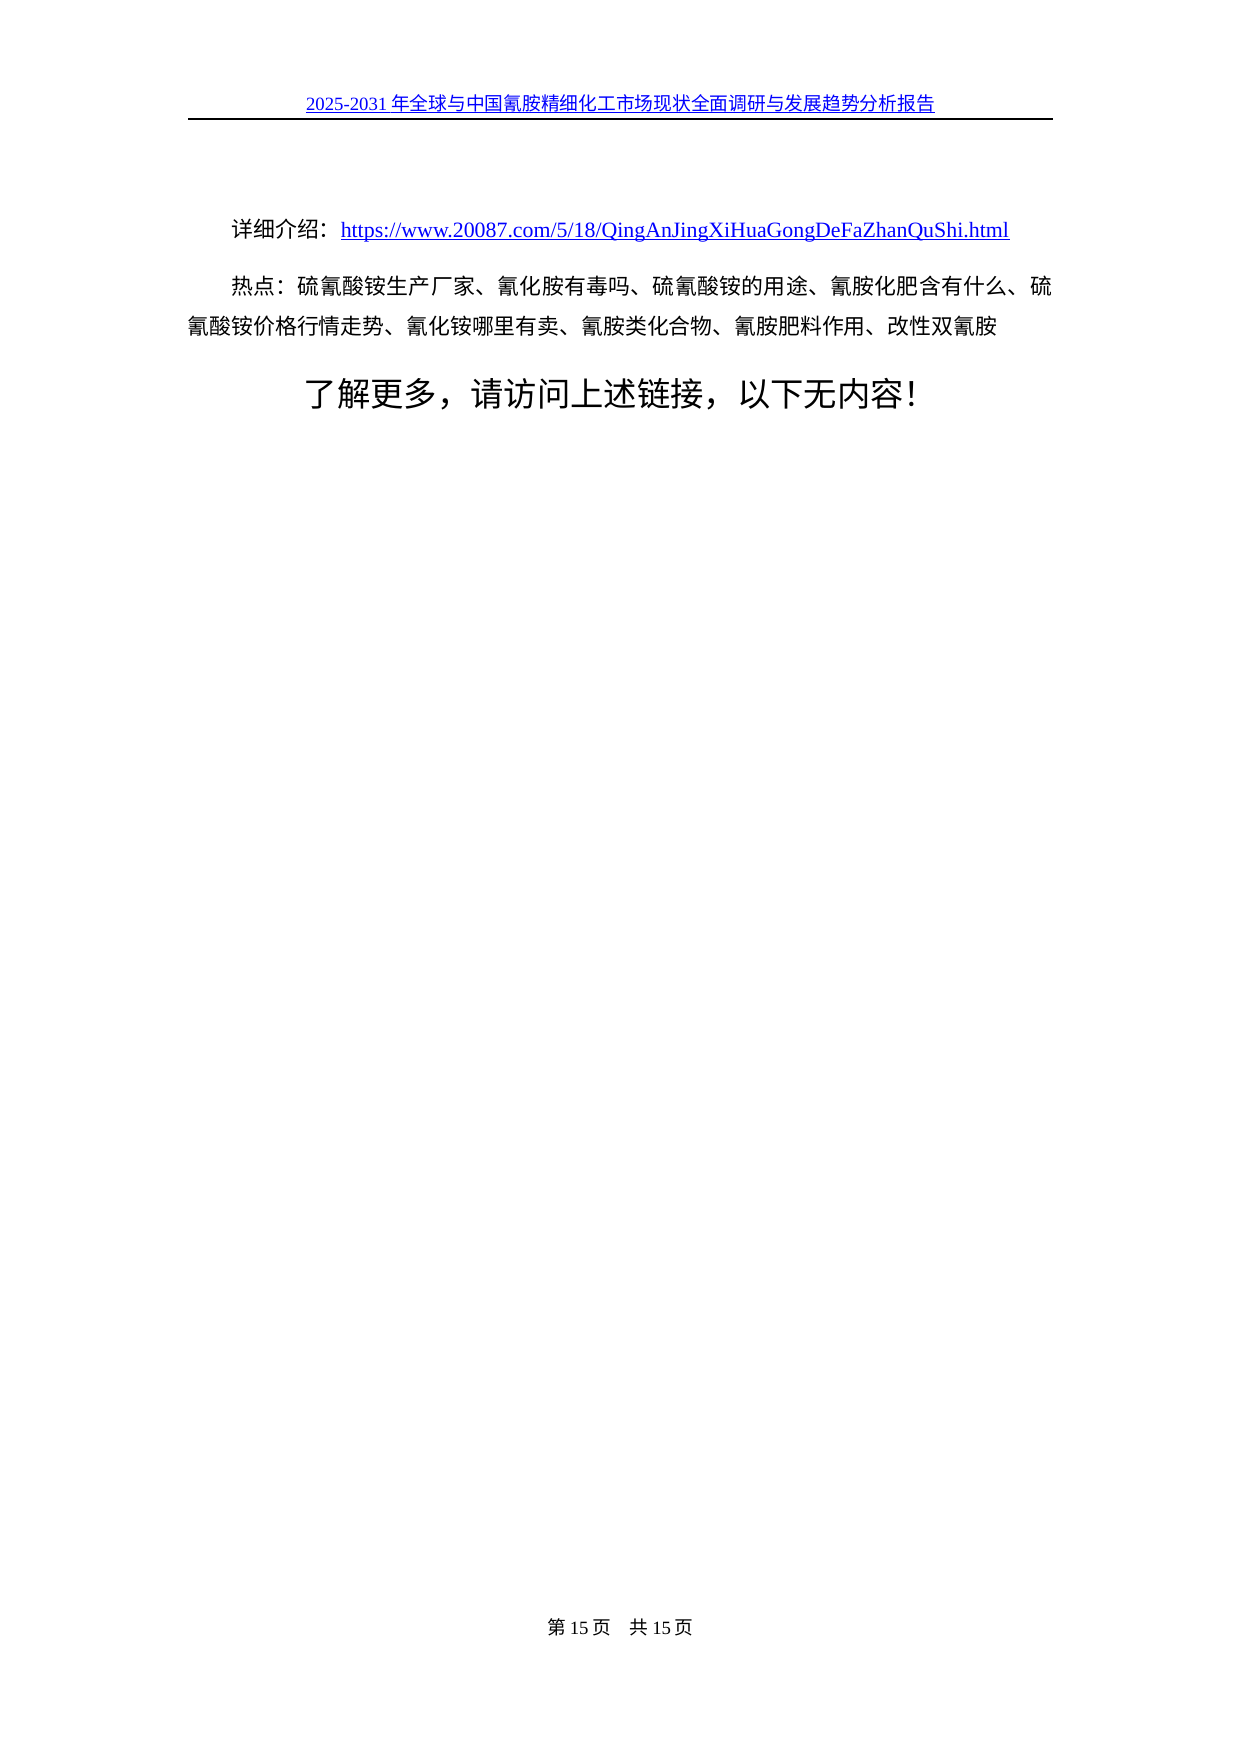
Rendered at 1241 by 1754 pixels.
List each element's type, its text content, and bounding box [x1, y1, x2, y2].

text 详细介绍：https://www.20087.com/5/18/QingAnJingXiHuaGongDeFaZhanQuShi.html [187, 212, 1053, 244]
text 热点：硫氰酸铵生产厂家、氰化胺有毒吗、硫氰酸铵的用途、氰胺化肥含有什么、硫氰酸铵价格行情走势、氰化铵哪里有卖、氰胺类化合物、氰胺肥料作用、改性双氰胺 [187, 268, 1053, 341]
title 了解更多，请访问上述链接，以下无内容！ [187, 359, 1053, 424]
